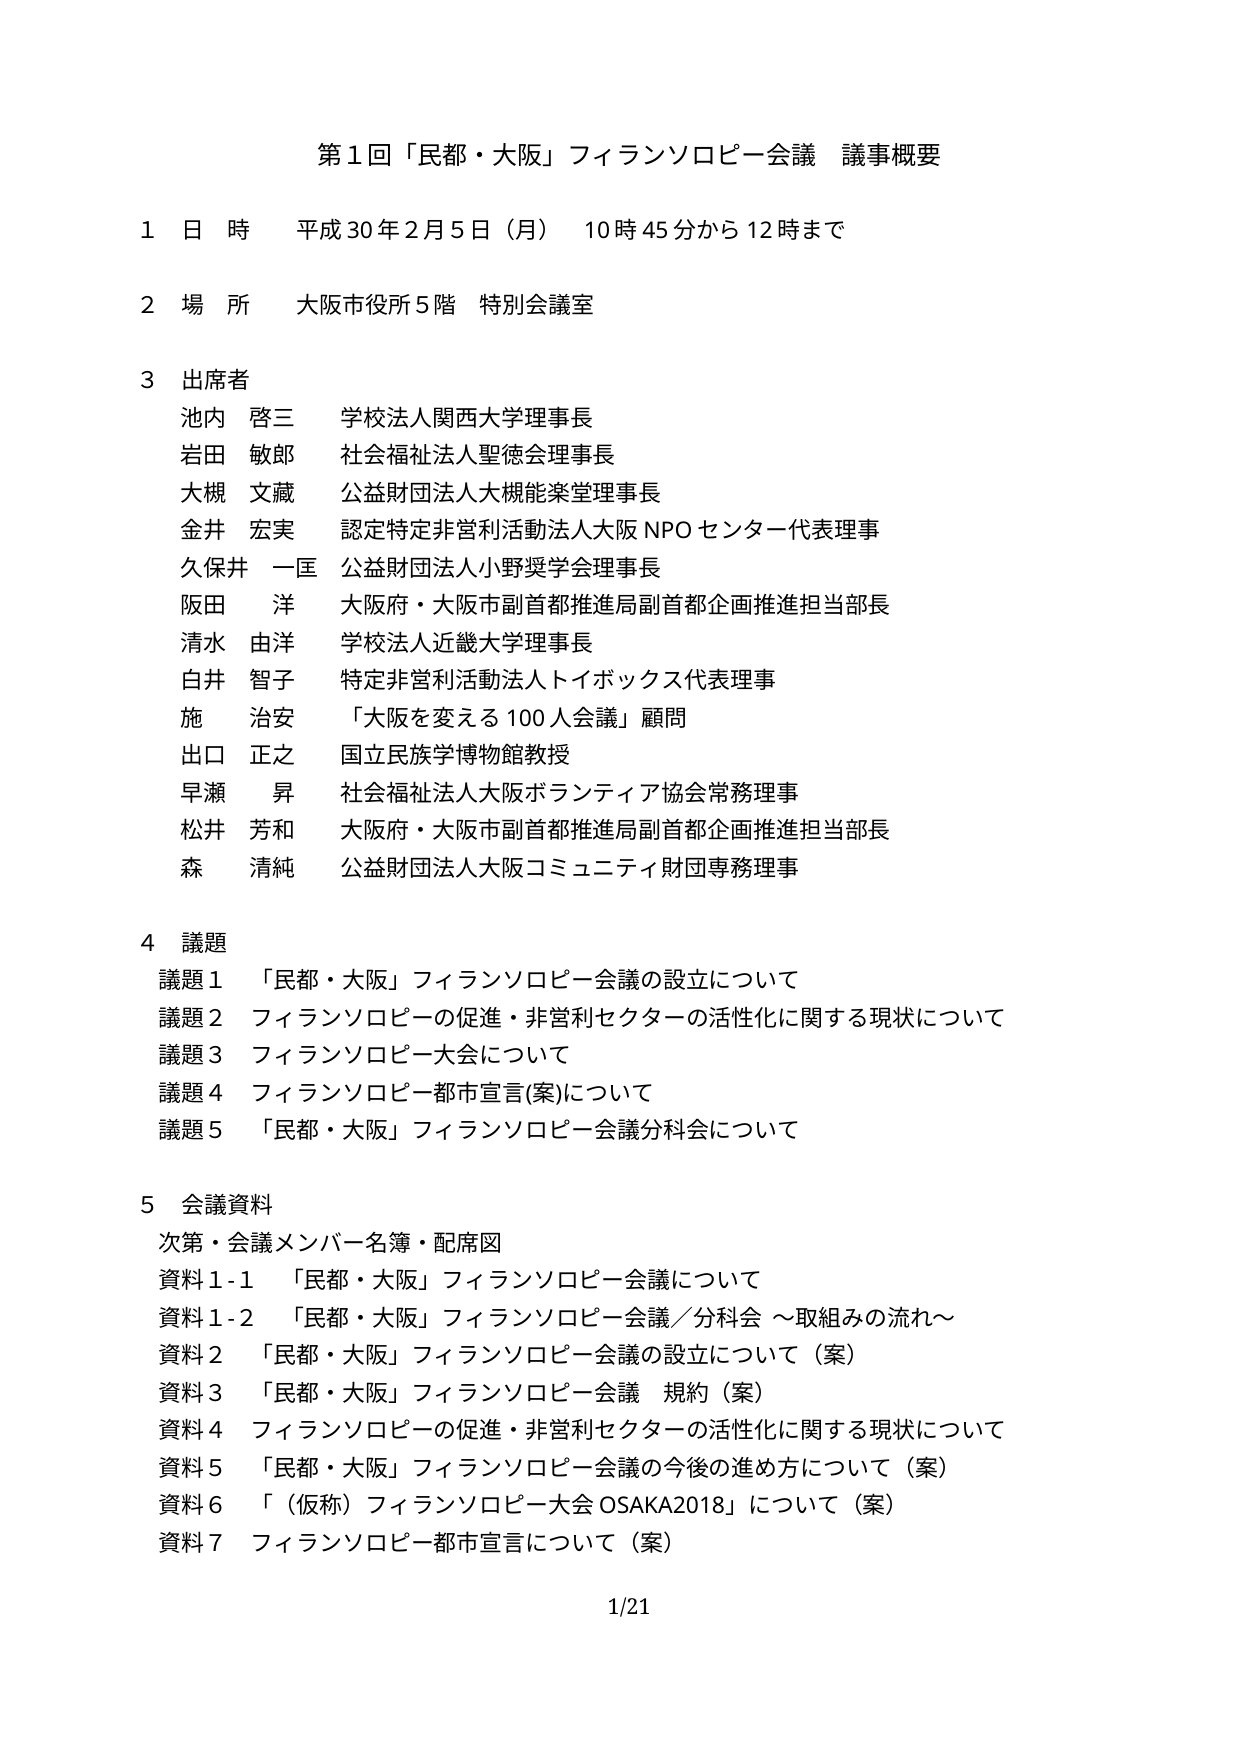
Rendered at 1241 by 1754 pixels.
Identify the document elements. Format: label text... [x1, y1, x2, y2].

text 金井 宏実 認定特定非営利活動法人大阪NPOセンター代表理事 [136, 510, 1122, 547]
text 松井 芳和 大阪府・大阪市副首都推進局副首都企画推進担当部長 [136, 810, 1122, 847]
text 資料３ 「民都・大阪」フィランソロピー会議 規約（案） [136, 1372, 1122, 1410]
text ５ 会議資料 [136, 1185, 1122, 1222]
text 出口 正之 国立民族学博物館教授 [136, 735, 1122, 772]
text 早瀬 昇 社会福祉法人大阪ボランティア協会常務理事 [136, 772, 1122, 810]
text 施 治安 「大阪を変える100人会議」顧問 [136, 697, 1122, 735]
text ４ 議題 [136, 922, 1122, 960]
text 阪田 洋 大阪府・大阪市副首都推進局副首都企画推進担当部長 [136, 585, 1122, 622]
text 議題３ フィランソロピー大会について [136, 1035, 1122, 1072]
text 森 清純 公益財団法人大阪コミュニティ財団専務理事 [136, 847, 1122, 885]
text 大槻 文藏 公益財団法人大槻能楽堂理事長 [136, 472, 1122, 510]
text ３ 出席者 [136, 360, 1122, 397]
text 資料１-１ 「民都・大阪」フィランソロピー会議について [136, 1260, 1122, 1297]
text 資料４ フィランソロピーの促進・非営利セクターの活性化に関する現状について [136, 1410, 1122, 1447]
text 資料６ 「（仮称）フィランソロピー大会OSAKA2018」について（案） [136, 1485, 1122, 1522]
text 資料１-２ 「民都・大阪」フィランソロピー会議／分科会 ～取組みの流れ～ [136, 1297, 1122, 1335]
text 議題４ フィランソロピー都市宣言(案)について [136, 1072, 1122, 1110]
text 議題５ 「民都・大阪」フィランソロピー会議分科会について [136, 1110, 1122, 1147]
text 資料２ 「民都・大阪」フィランソロピー会議の設立について（案） [136, 1335, 1122, 1372]
text 久保井 一匡 公益財団法人小野奨学会理事長 [136, 547, 1122, 585]
text 白井 智子 特定非営利活動法人トイボックス代表理事 [136, 660, 1122, 697]
text 次第・会議メンバー名簿・配席図 [136, 1222, 1122, 1260]
text 第１回「民都・大阪」フィランソロピー会議 議事概要 [136, 135, 1122, 172]
text 資料７ フィランソロピー都市宣言について（案） [136, 1522, 1122, 1560]
text １ 日 時 平成30年２月５日（月） 10時45分から12時まで [136, 210, 1122, 247]
text 池内 啓三 学校法人関西大学理事長 [136, 397, 1122, 435]
text 岩田 敏郎 社会福祉法人聖徳会理事長 [136, 435, 1122, 472]
text 資料５ 「民都・大阪」フィランソロピー会議の今後の進め方について（案） [136, 1447, 1122, 1485]
text ２ 場 所 大阪市役所５階 特別会議室 [136, 285, 1122, 322]
text 議題１ 「民都・大阪」フィランソロピー会議の設立について [136, 960, 1122, 997]
text 議題２ フィランソロピーの促進・非営利セクターの活性化に関する現状について [136, 997, 1122, 1035]
text 清水 由洋 学校法人近畿大学理事長 [136, 622, 1122, 660]
